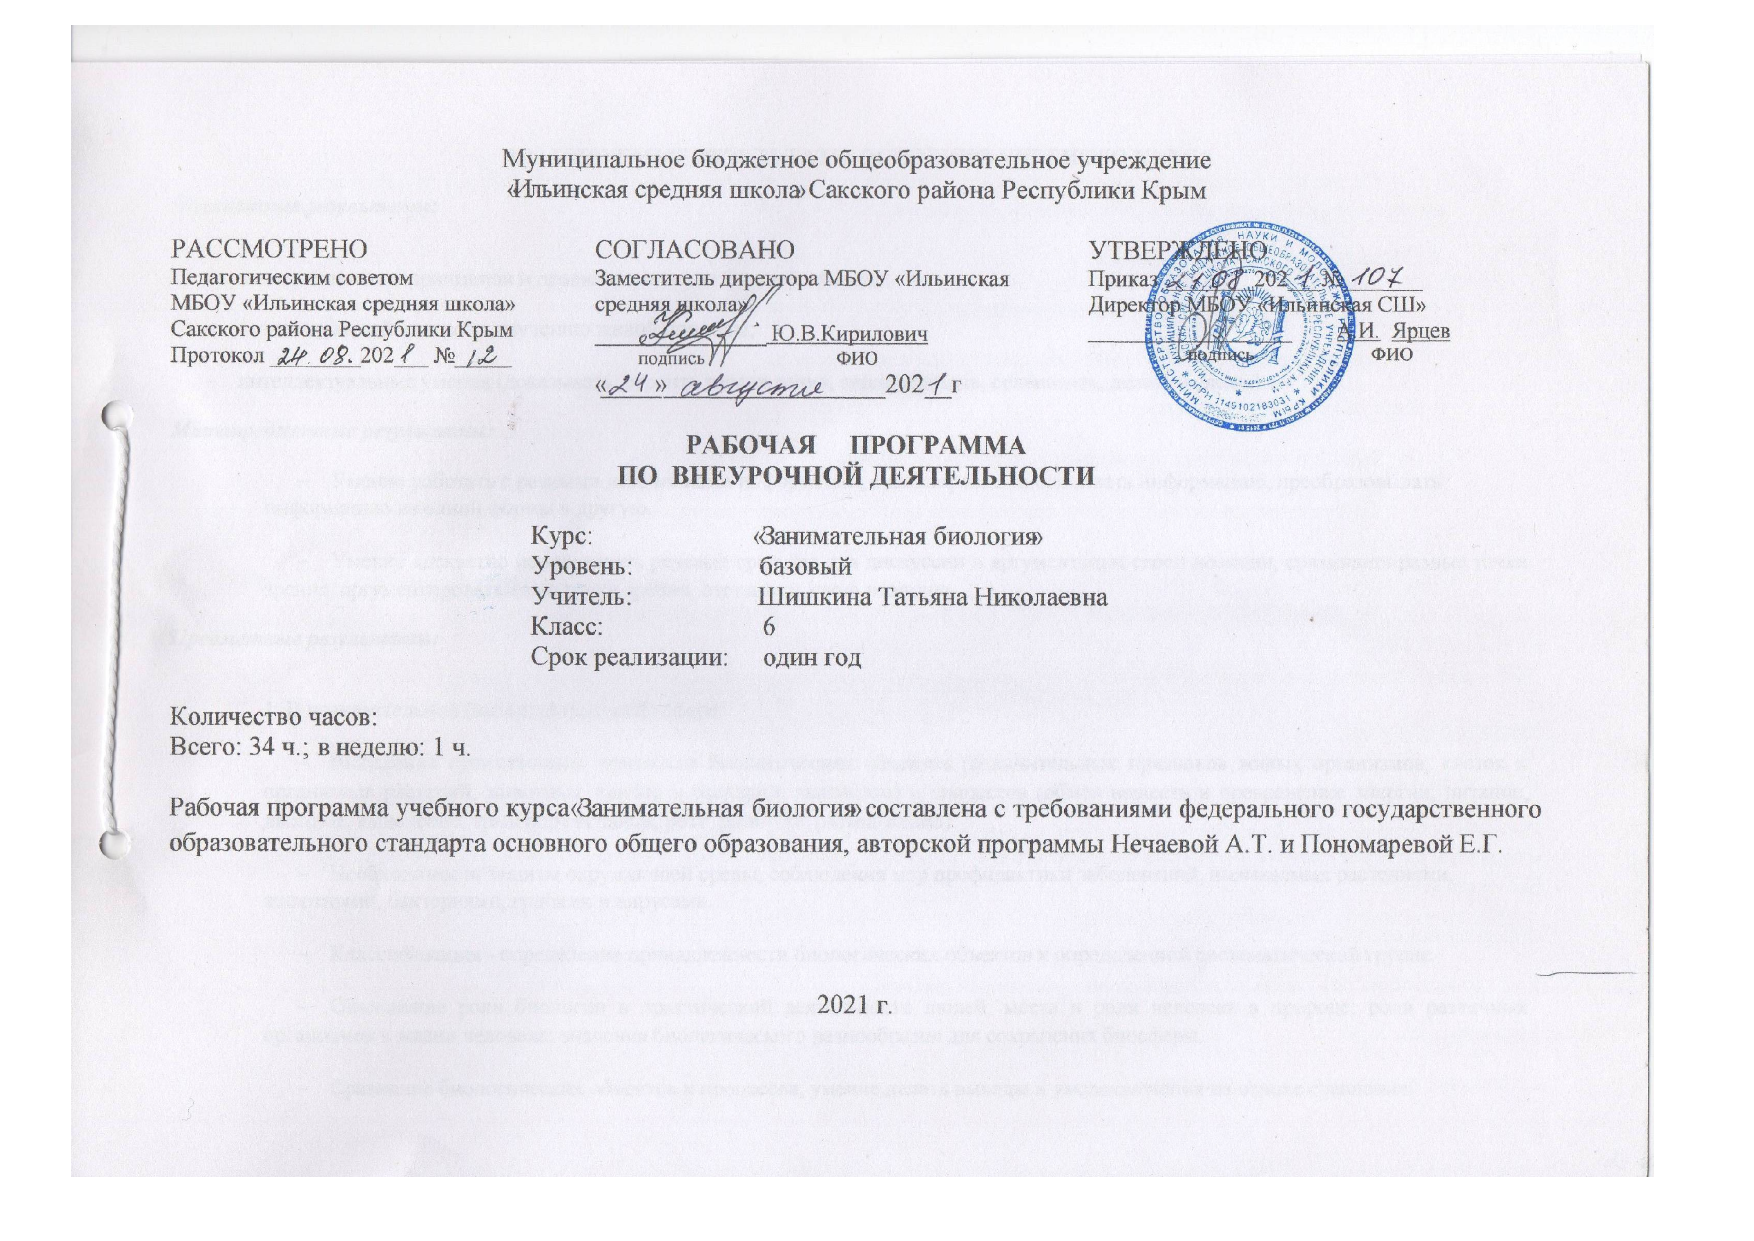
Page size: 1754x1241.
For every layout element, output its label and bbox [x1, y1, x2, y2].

picture [71, 25, 1654, 1177]
